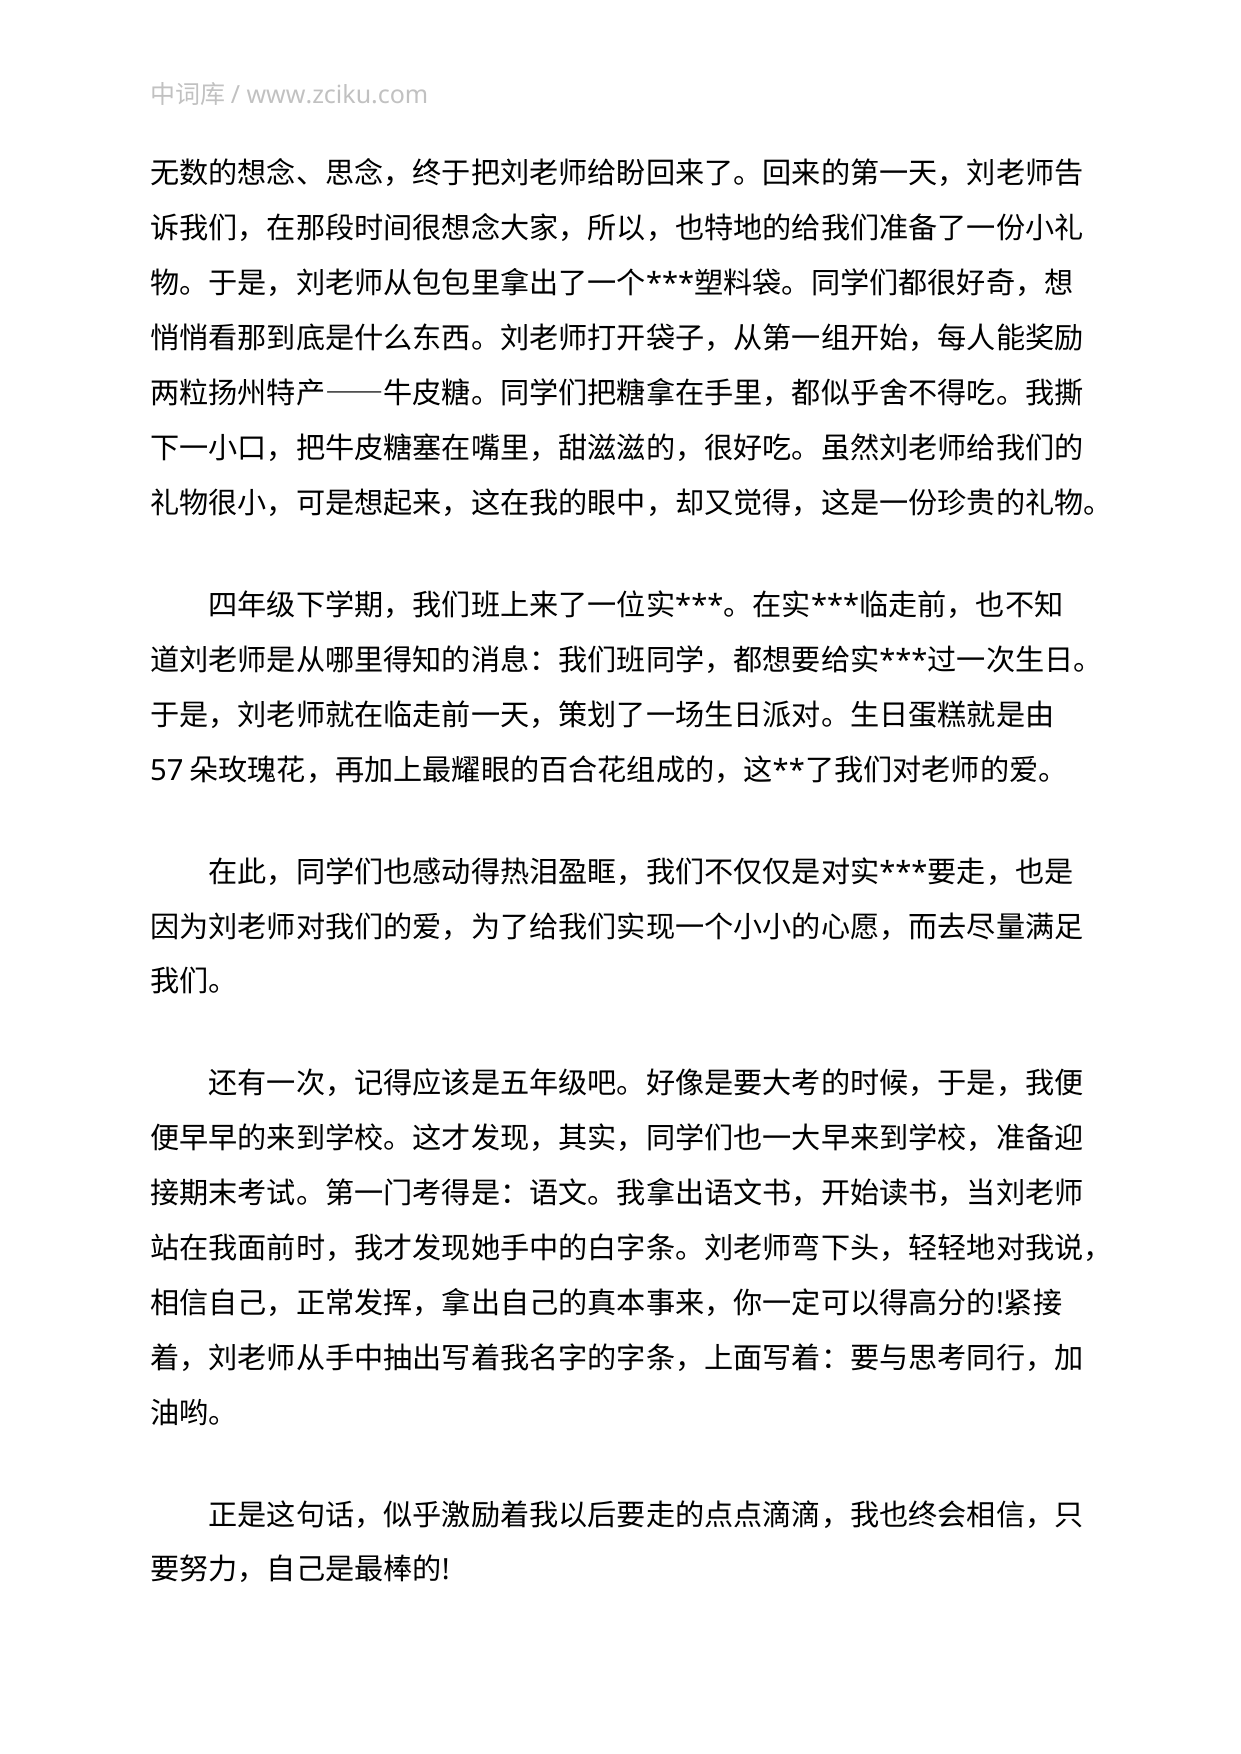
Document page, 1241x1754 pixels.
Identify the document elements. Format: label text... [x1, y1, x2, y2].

text 四年级下学期，我们班上来了一位实***。在实***临走前，也不知道刘老师是从哪里得知的消息：我们班同学，都想要给实***过一次生日。于是，刘老师就在临走前一天，策划了一场生日派对。生日蛋糕就是由57朵玫瑰花，再加上最耀眼的百合花组成的，这**了我们对老师的爱。 [150, 581, 1090, 788]
text 还有一次，记得应该是五年级吧。好像是要大考的时候，于是，我便便早早的来到学校。这才发现，其实，同学们也一大早来到学校，准备迎接期末考试。第一门考得是：语文。我拿出语文书，开始读书，当刘老师站在我面前时，我才发现她手中的白字条。刘老师弯下头，轻轻地对我说，相信自己，正常发挥，拿出自己的真本事来，你一定可以得高分的!紧接着，刘老师从手中抽出写着我名字的字条，上面写着：要与思考同行，加油哟。 [150, 1060, 1090, 1432]
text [150, 150, 1090, 522]
text 在此，同学们也感动得热泪盈眶，我们不仅仅是对实***要走，也是因为刘老师对我们的爱，为了给我们实现一个小小的心愿，而去尽量满足我们。 [150, 848, 1090, 1000]
text 正是这句话，似乎激励着我以后要走的点点滴滴，我也终会相信，只要努力，自己是最棒的! [150, 1491, 1090, 1588]
